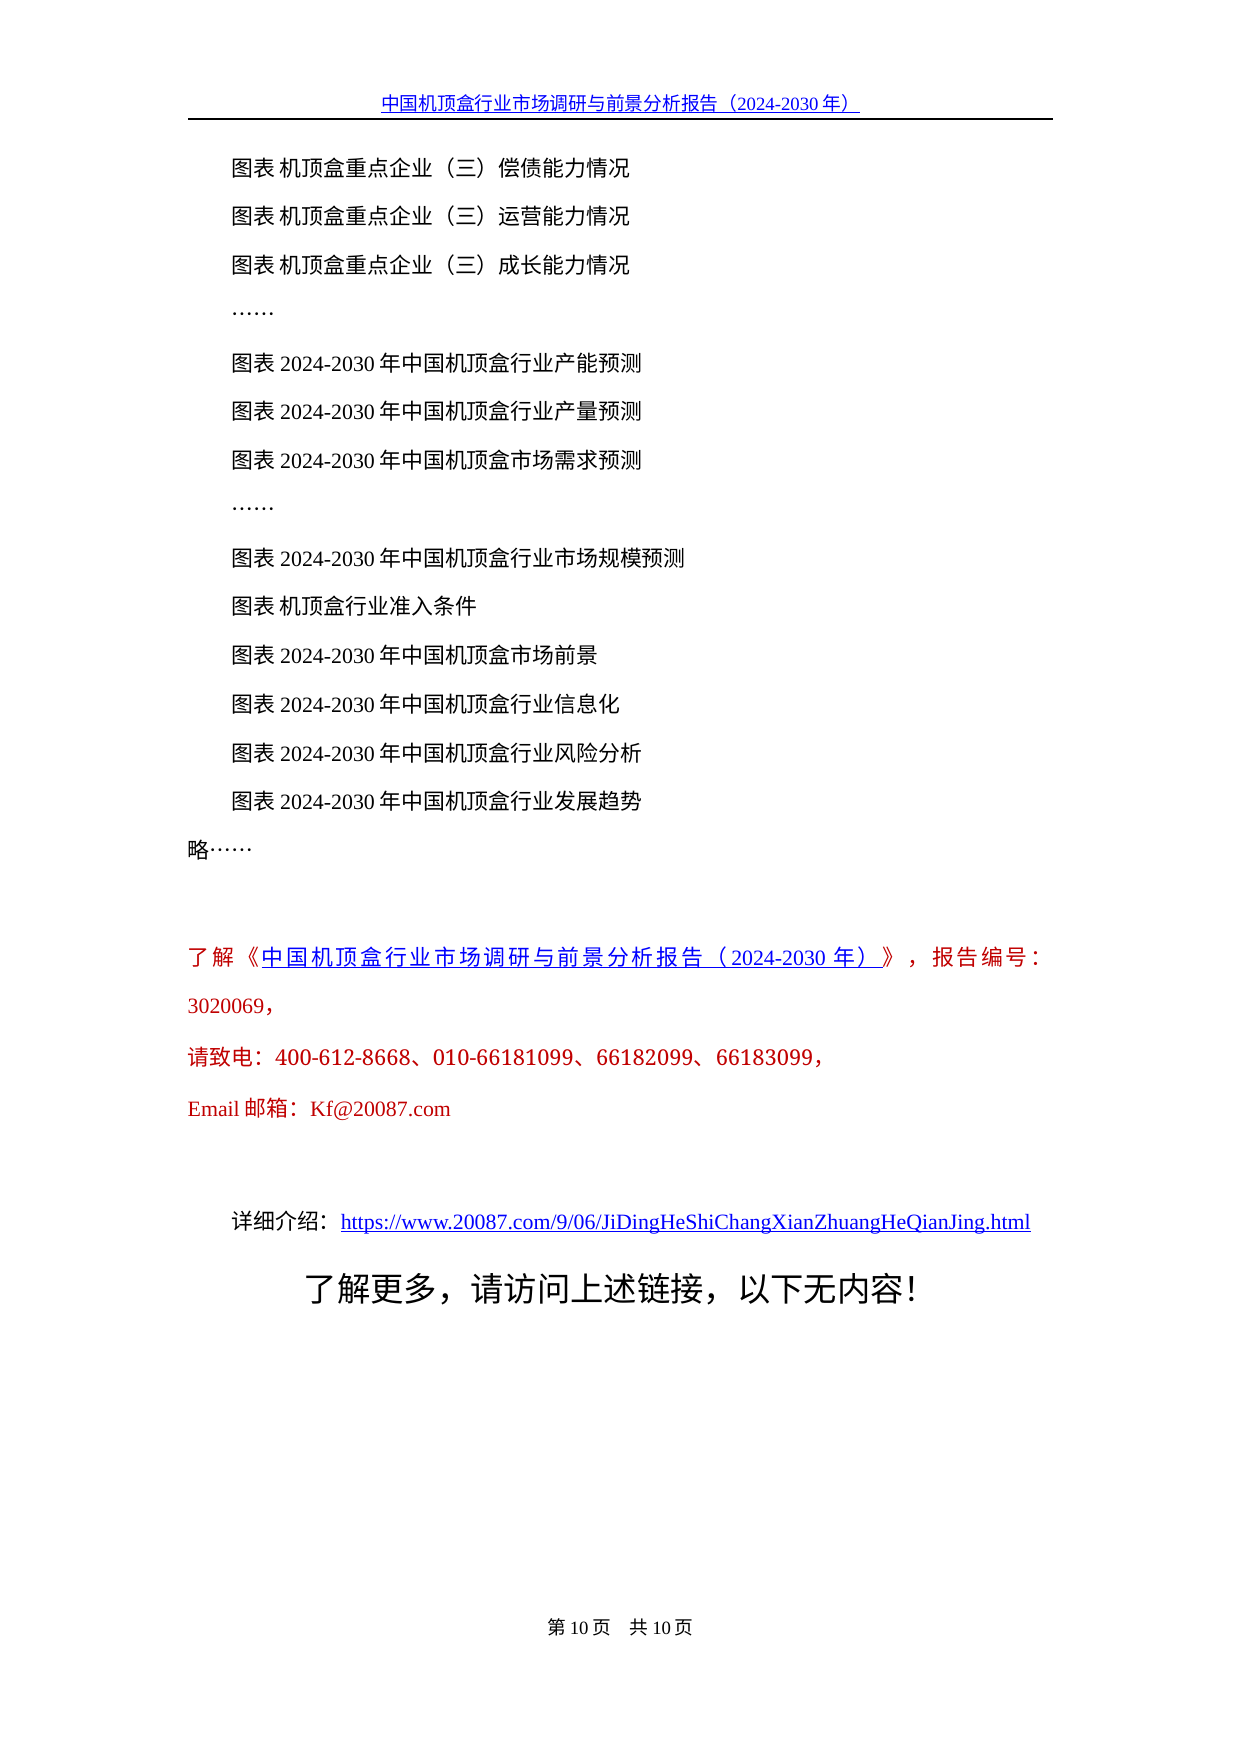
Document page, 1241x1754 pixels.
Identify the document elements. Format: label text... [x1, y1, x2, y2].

text 详细介绍：https://www.20087.com/9/06/JiDingHeShiChangXianZhuangHeQianJing.html [187, 1204, 1053, 1236]
title 了解更多，请访问上述链接，以下无内容！ [187, 1254, 1053, 1319]
text 请致电：400-612-8668、010-66181099、66182099、66183099， [187, 1039, 1053, 1072]
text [187, 150, 1053, 865]
text 了解《中国机顶盒行业市场调研与前景分析报告（2024-2030年）》，报告编号：3020069， [187, 939, 1053, 1020]
text Email邮箱：Kf@20087.com [187, 1091, 1053, 1123]
